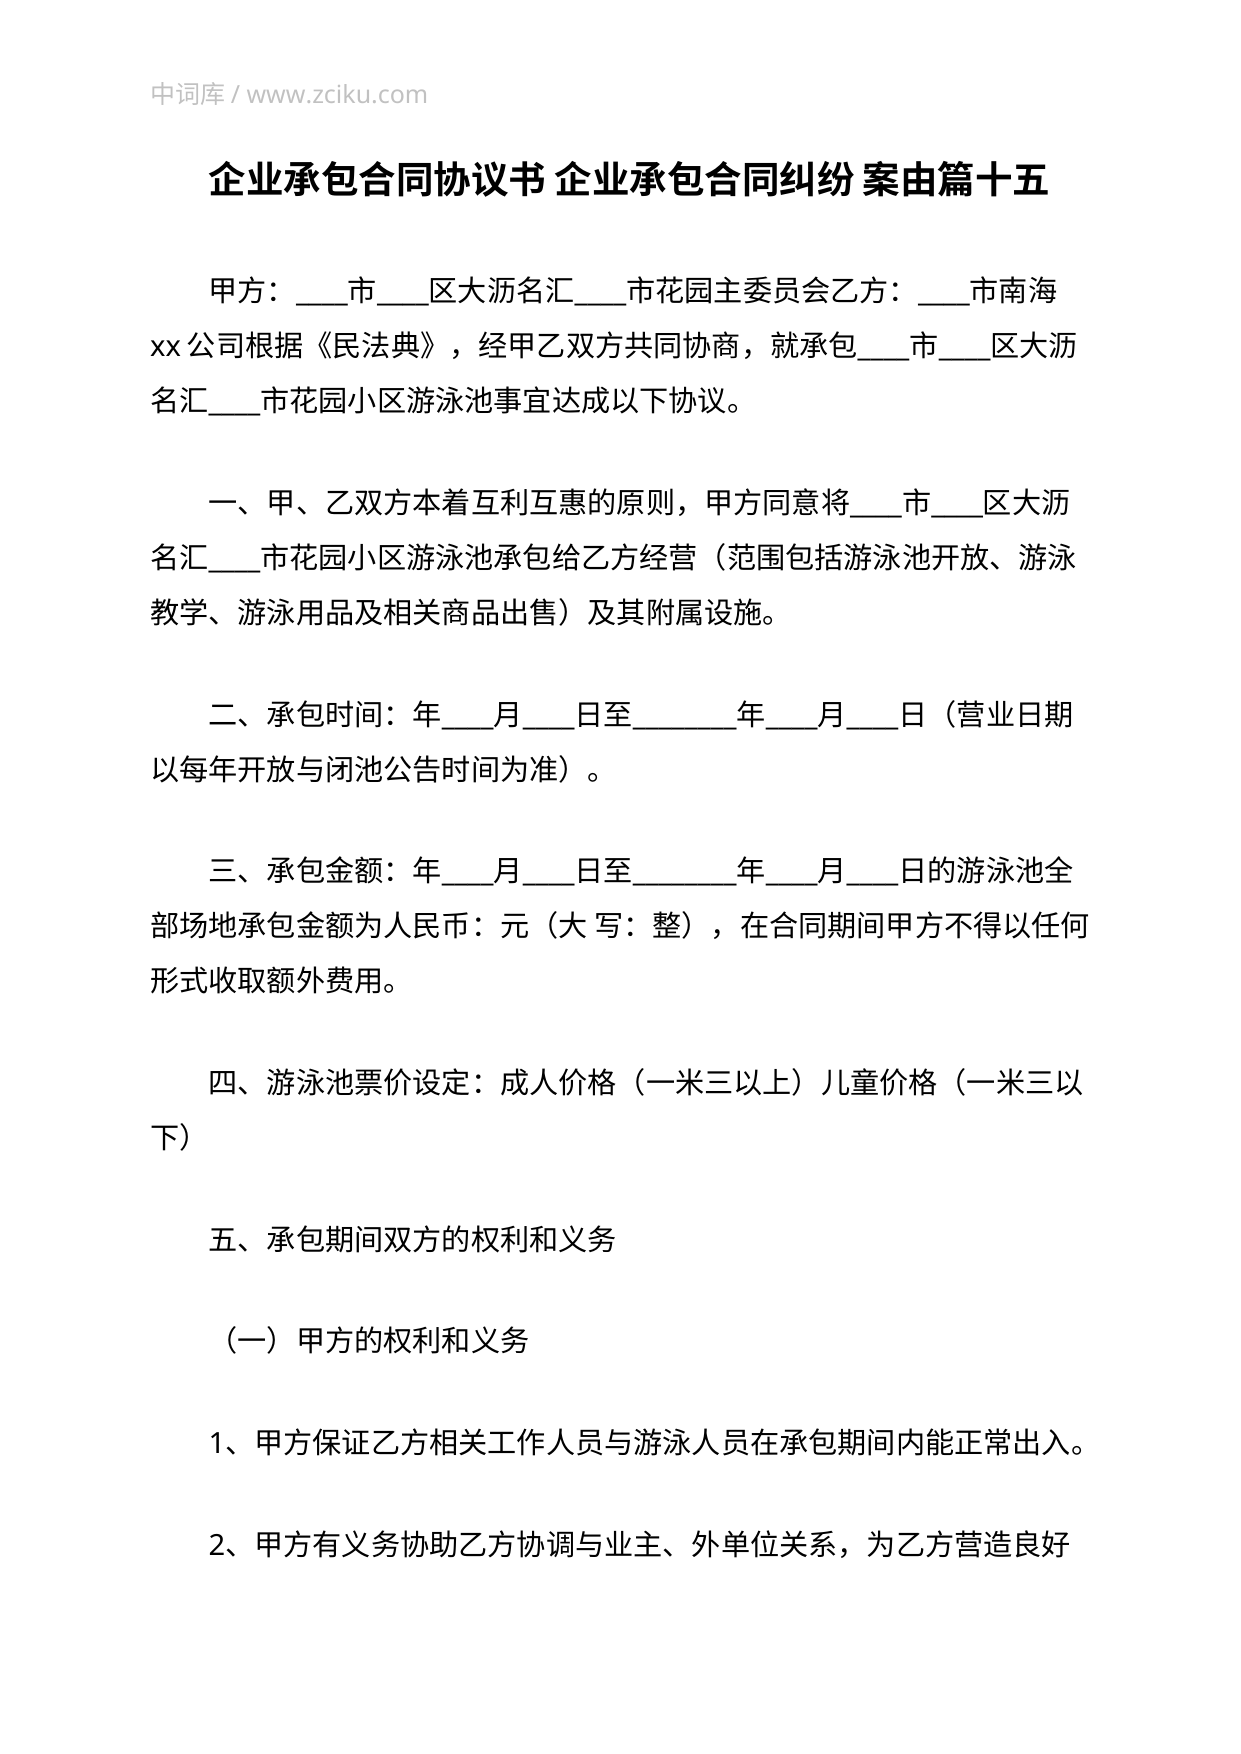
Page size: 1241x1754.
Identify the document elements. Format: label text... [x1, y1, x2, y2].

text 三、承包金额：年____月____日至________年____月____日的游泳池全部场地承包金额为人民币：元（大 写：整），在合同期间甲方不得以任何形式收取额外费用。 [150, 848, 1090, 1000]
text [150, 1522, 1090, 1564]
text 二、承包时间：年____月____日至________年____月____日（营业日期以每年开放与闭池公告时间为准）。 [150, 691, 1090, 788]
text 五、承包期间双方的权利和义务 [150, 1216, 1090, 1258]
text 1、甲方保证乙方相关工作人员与游泳人员在承包期间内能正常出入。 [150, 1420, 1090, 1462]
text 一、甲、乙双方本着互利互惠的原则，甲方同意将____市____区大沥名汇____市花园小区游泳池承包给乙方经营（范围包括游泳池开放、游泳教学、游泳用品及相关商品出售）及其附属设施。 [150, 479, 1090, 632]
text 企业承包合同协议书 企业承包合同纠纷 案由篇十五 [150, 150, 1090, 204]
text 甲方：____市____区大沥名汇____市花园主委员会乙方：____市南海xx公司根据《民法典》，经甲乙双方共同协商，就承包____市____区大沥名汇____市花园小区游泳池事宜达成以下协议。 [150, 267, 1090, 420]
text 四、游泳池票价设定：成人价格（一米三以上）儿童价格（一米三以下） [150, 1059, 1090, 1157]
text （一）甲方的权利和义务 [150, 1318, 1090, 1360]
